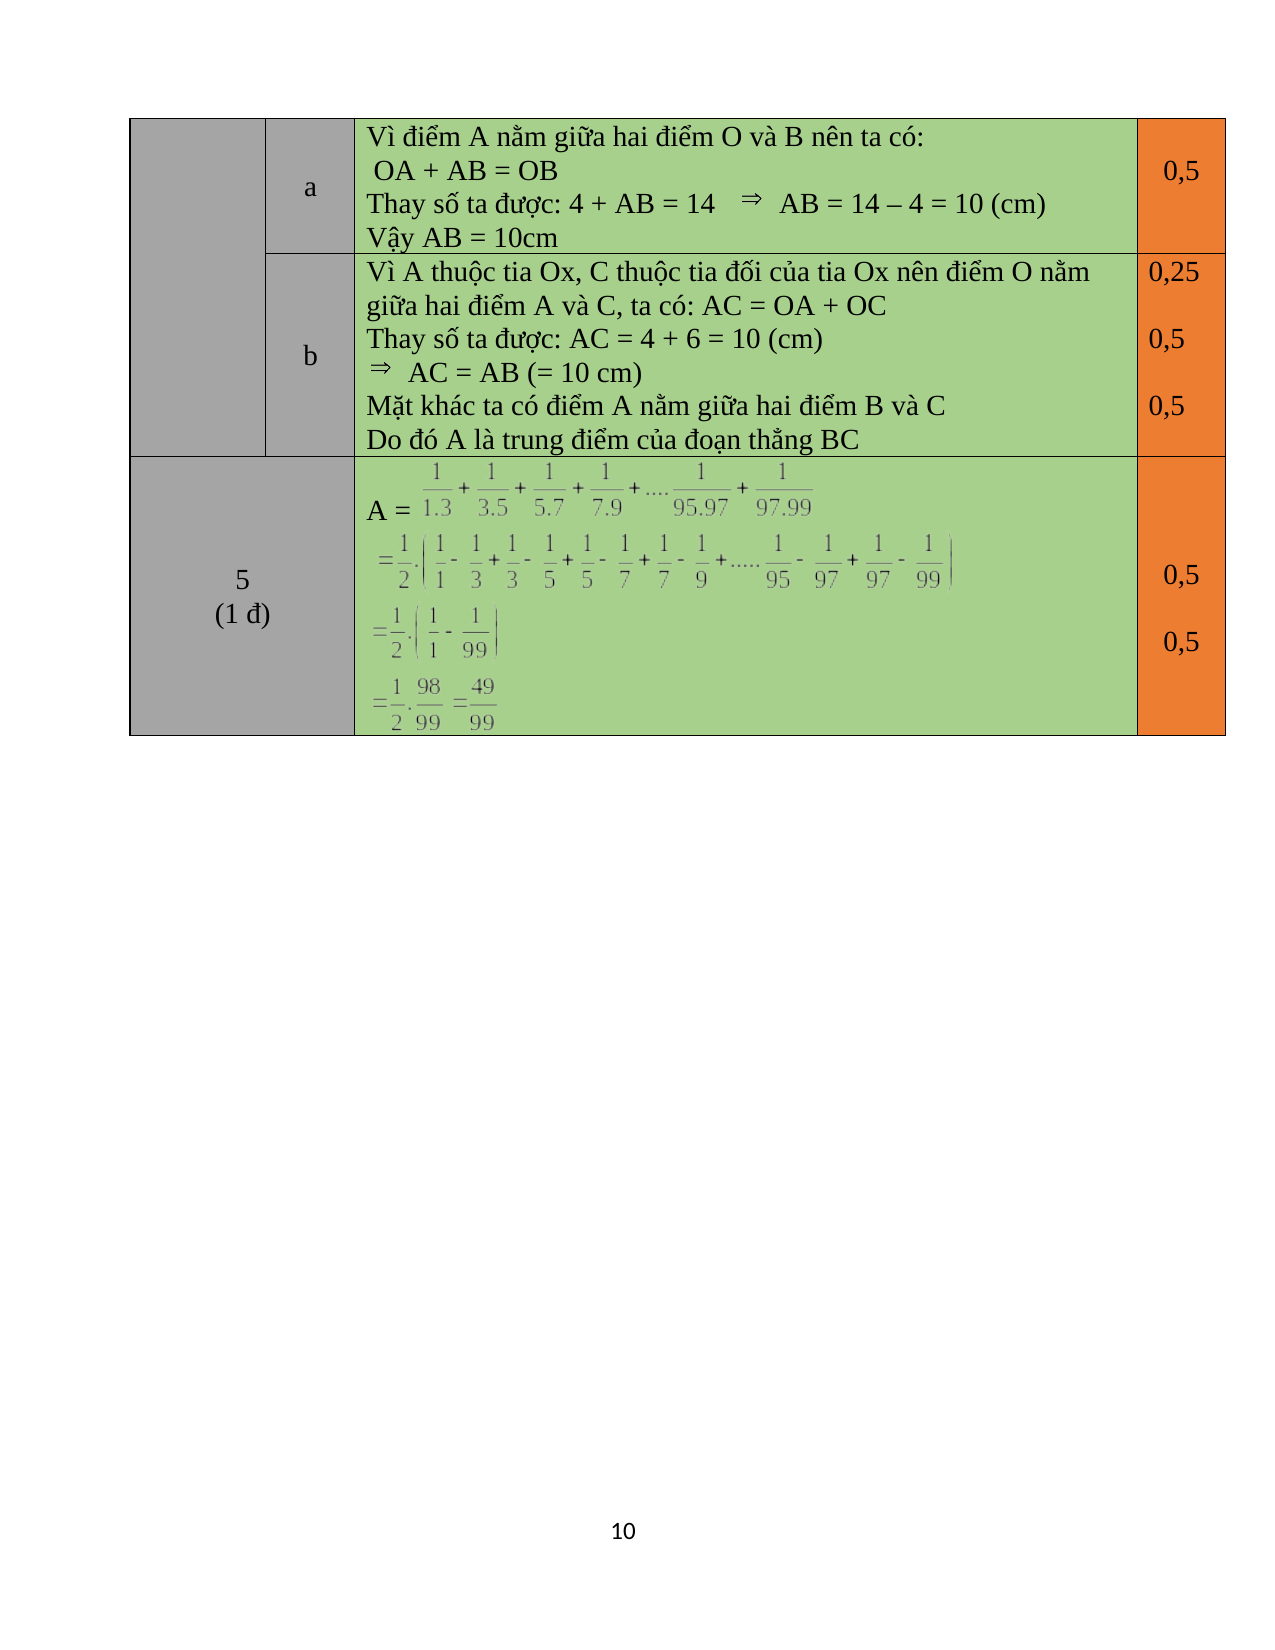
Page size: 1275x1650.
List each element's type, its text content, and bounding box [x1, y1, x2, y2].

table_cell 0,5 0,5 [1138, 457, 1225, 735]
table_cell Vì điểm A nằm giữa hai điểm O và B nên ta có: OA + AB = OB Thay số ta được: 4 + AB = 14 AB = 14 – 4 = 10 (cm) Vậy AB = 10cm [355, 119, 1137, 253]
table_cell Vì A thuộc tia Ox, C thuộc tia đối của tia Ox nên điểm O nằm giữa hai điểm A và C, ta có: AC = OA + OC Thay số ta được: AC = 4 + 6 = 10 (cm) AC = AB (= 10 cm) Mặt khác ta có điểm A nằm giữa hai điểm B và C Do đó A là trung điểm của đoạn thẳng BC [355, 254, 1137, 456]
table_cell [131, 119, 265, 456]
table_cell 0,5 [1138, 119, 1225, 253]
table_cell 5 (1 đ) [131, 457, 354, 735]
table_cell 0,25 0,5 0,5 [1138, 254, 1225, 456]
table_cell a [266, 119, 354, 253]
table_cell A = [355, 457, 1137, 735]
table_cell b [266, 254, 354, 456]
